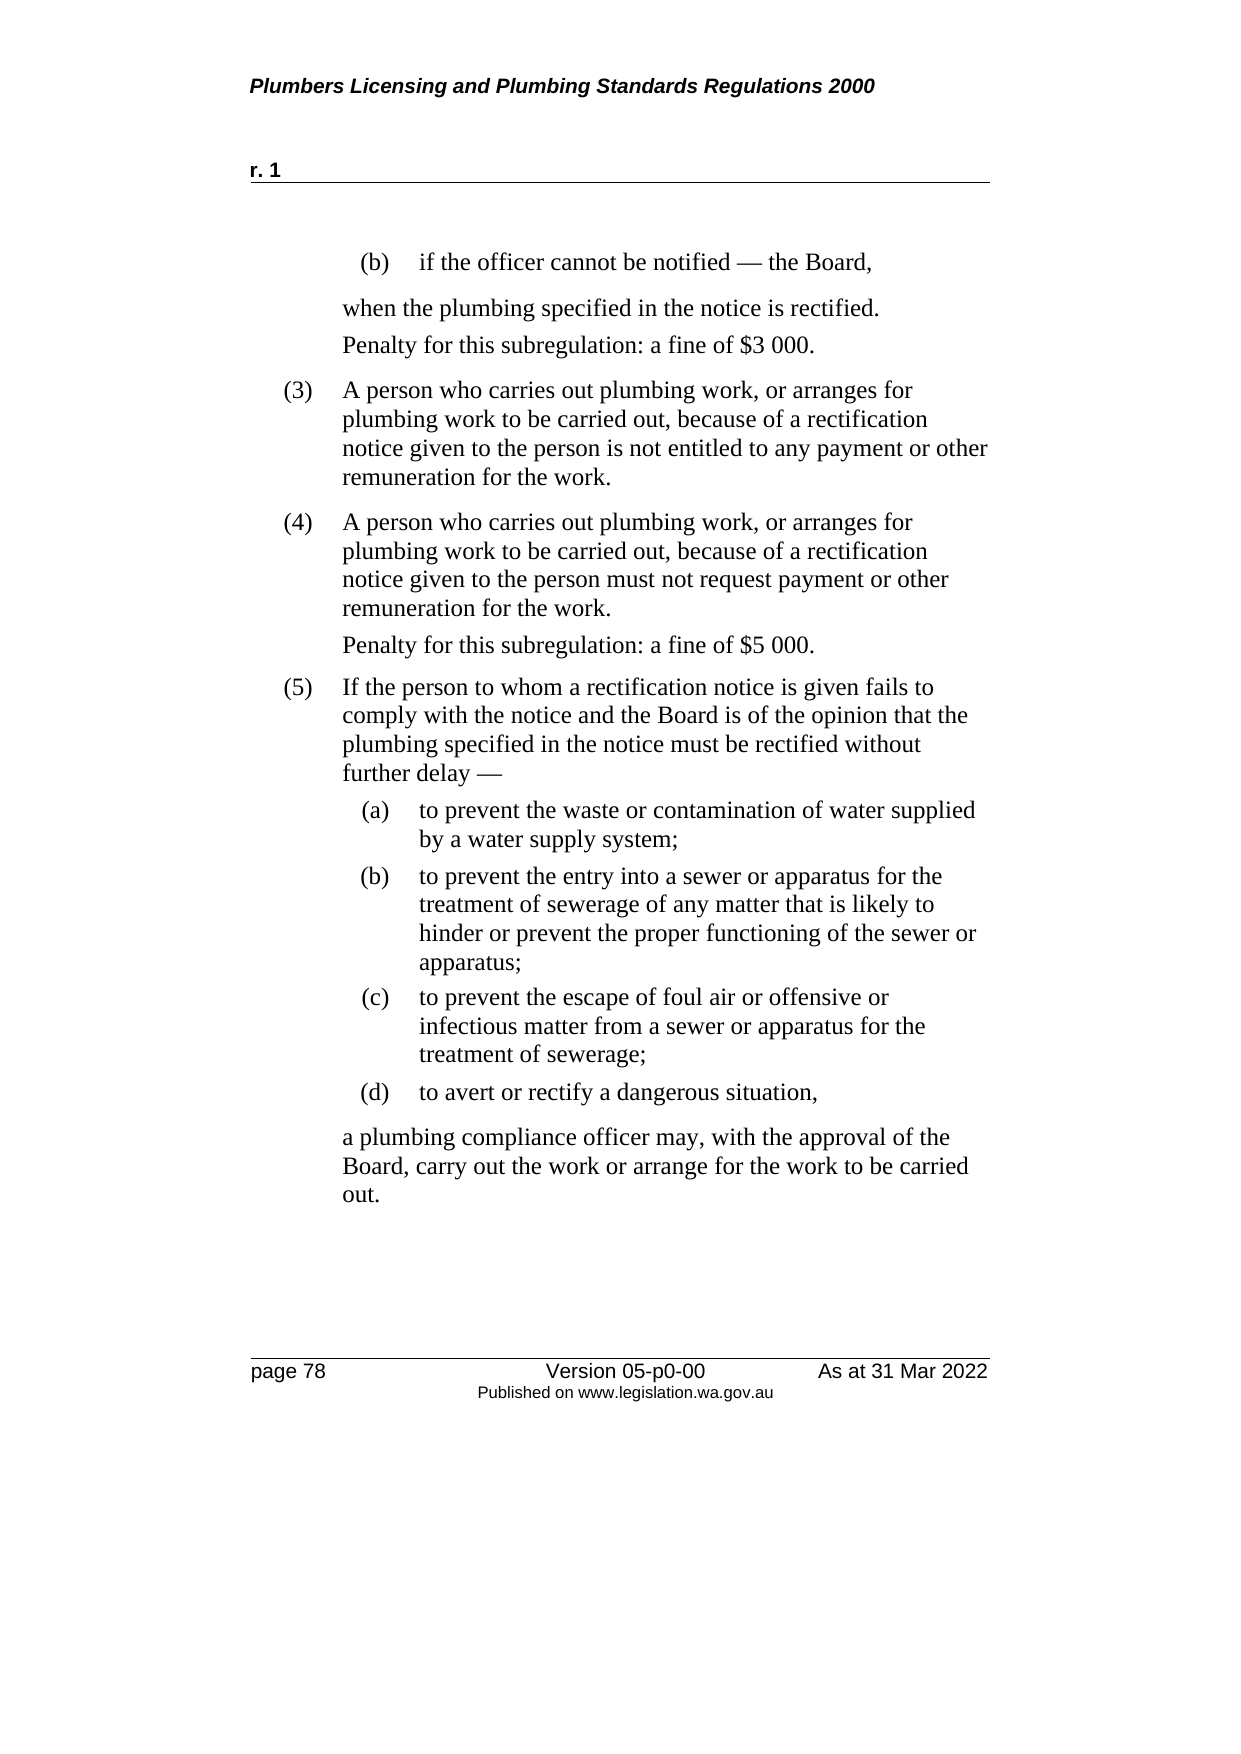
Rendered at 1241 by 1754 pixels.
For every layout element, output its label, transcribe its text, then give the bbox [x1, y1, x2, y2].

text Penalty for this subregulation: a fine of $5 000. [251, 630, 990, 659]
text (b) to prevent the entry into a sewer or apparatus for the treatment of sewerage of any matter that is likely to hinder or prevent the proper functioning of the sewer or apparatus; [251, 861, 990, 976]
text (a) to prevent the waste or contamination of water supplied by a water supply system; [251, 795, 990, 852]
text (5) If the person to whom a rectification notice is given fails to comply with the notice and the Board is of the opinion that the plumbing specified in the notice must be rectified without further delay — [251, 672, 990, 787]
text (b) if the officer cannot be notified — the Board, [251, 247, 990, 276]
text (c) to prevent the escape of foul air or offensive or infectious matter from a sewer or apparatus for the treatment of sewerage; [251, 982, 990, 1068]
text when the plumbing specified in the notice is rectified. [251, 293, 990, 322]
text (3) A person who carries out plumbing work, or arranges for plumbing work to be carried out, because of a rectification notice given to the person is not entitled to any payment or other remuneration for the work. [251, 375, 990, 490]
text a plumbing compliance officer may, with the approval of the Board, carry out the work or arrange for the work to be carried out. [251, 1122, 990, 1208]
text (4) A person who carries out plumbing work, or arranges for plumbing work to be carried out, because of a rectification notice given to the person must not request payment or other remuneration for the work. [251, 507, 990, 622]
text (d) to avert or rectify a dangerous situation, [251, 1077, 990, 1105]
text Penalty for this subregulation: a fine of $3 000. [251, 330, 990, 359]
